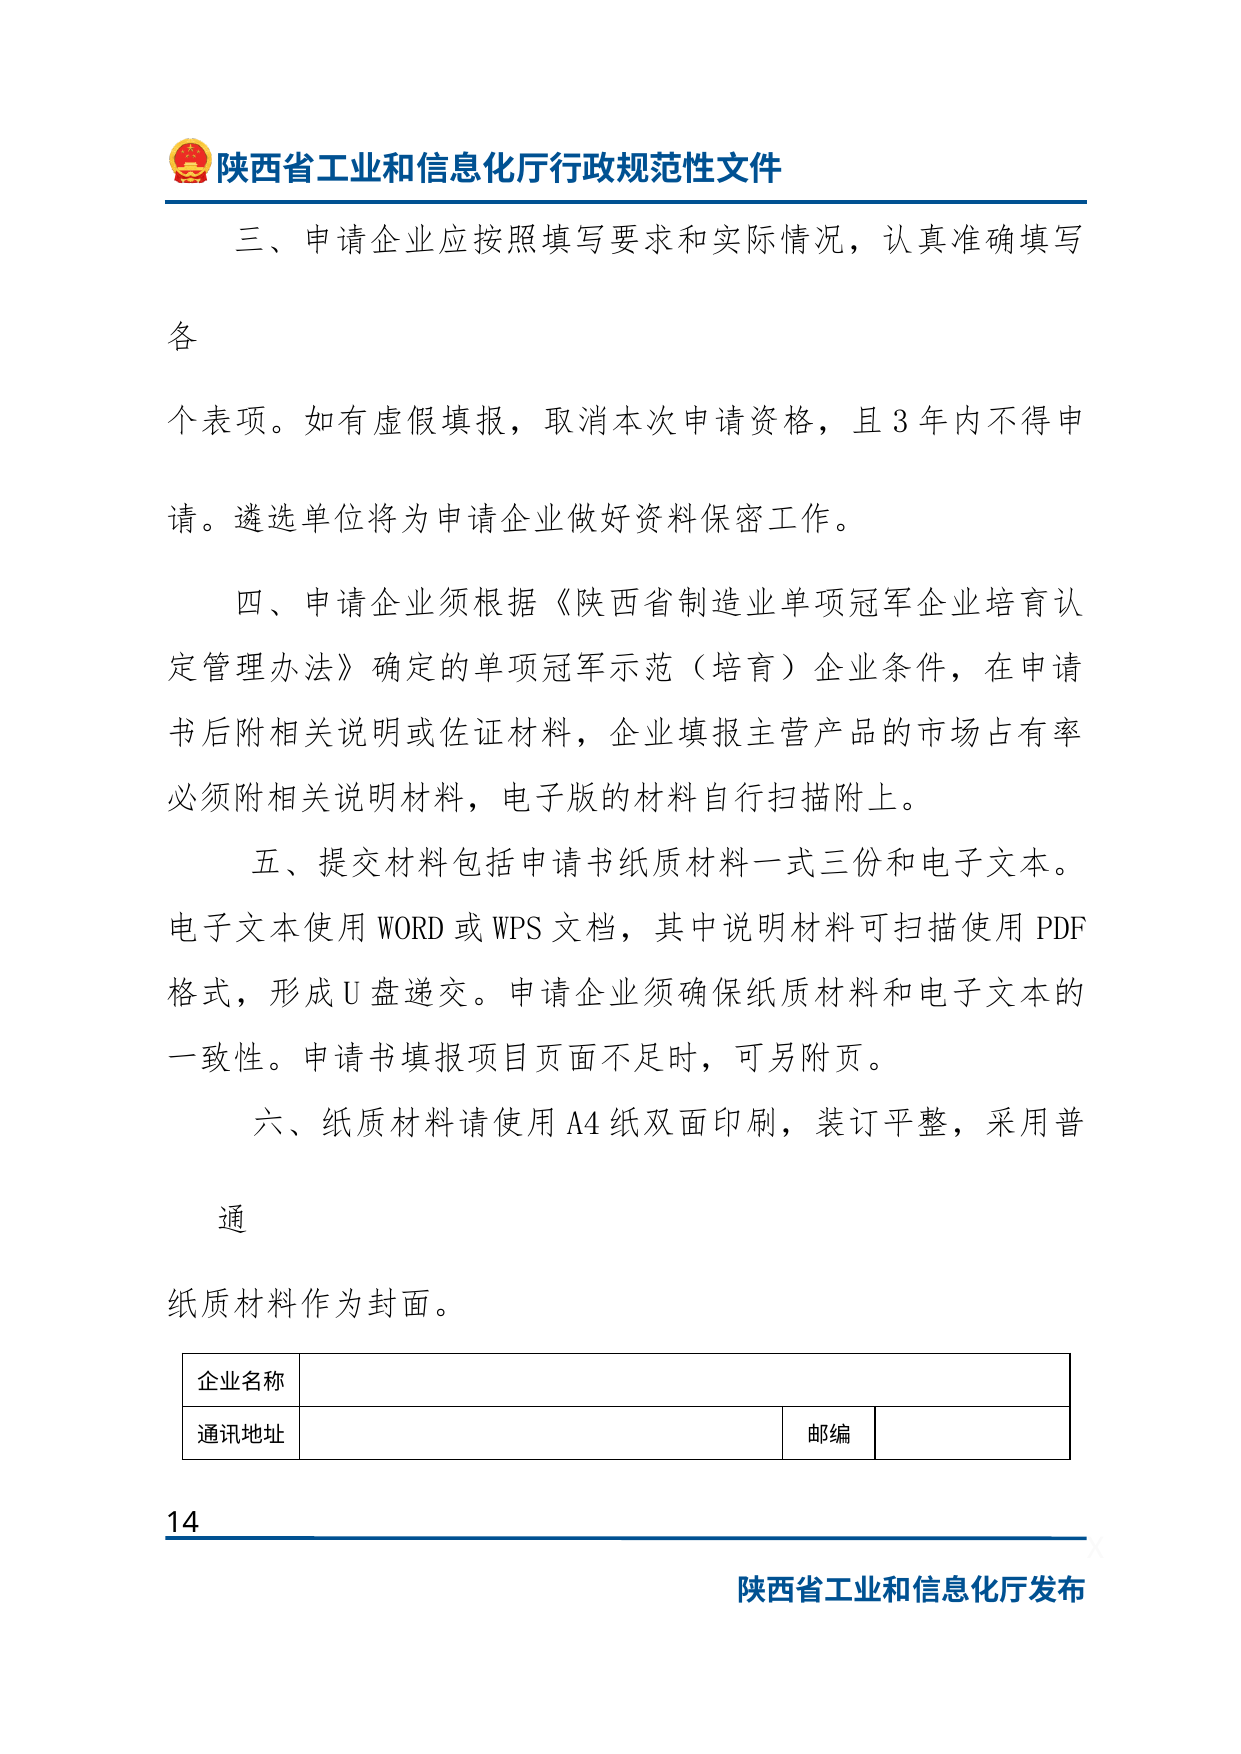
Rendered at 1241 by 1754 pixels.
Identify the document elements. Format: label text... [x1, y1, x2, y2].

table_cell [876, 1407, 1069, 1459]
list 三、申请企业应按照填写要求和实际情况，认真准确填写各 [165, 204, 1087, 367]
table_cell 邮编 [783, 1407, 874, 1459]
table_header 企业名称 [183, 1354, 299, 1406]
text 四、申请企业须根据《陕西省制造业单项冠军企业培育认定管理办法》确定的单项冠军示范（培育）企业条件，在申请书后附相关说明或佐证材料，企业填报主营产品的市场占有率必须附相关说明材料，电子版的材料自行扫描附上。 [165, 567, 1087, 827]
list 纸质材料作为封面。 [165, 1269, 1087, 1334]
list 六、纸质材料请使用A4纸双面印刷，装订平整，采用普通 [215, 1087, 1087, 1250]
list 个表项。如有虚假填报，取消本次申请资格，且3年内不得申请。遴选单位将为申请企业做好资料保密工作。 [165, 386, 1087, 548]
table_cell [300, 1407, 782, 1459]
table_header [300, 1354, 1069, 1406]
table_cell 通讯地址 [183, 1407, 299, 1459]
picture [165, 136, 216, 187]
text 五、提交材料包括申请书纸质材料一式三份和电子文本。电子文本使用WORD或WPS文档，其中说明材料可扫描使用PDF格式，形成U盘递交。申请企业须确保纸质材料和电子文本的一致性。申请书填报项目页面不足时，可另附页。 [165, 827, 1087, 1087]
